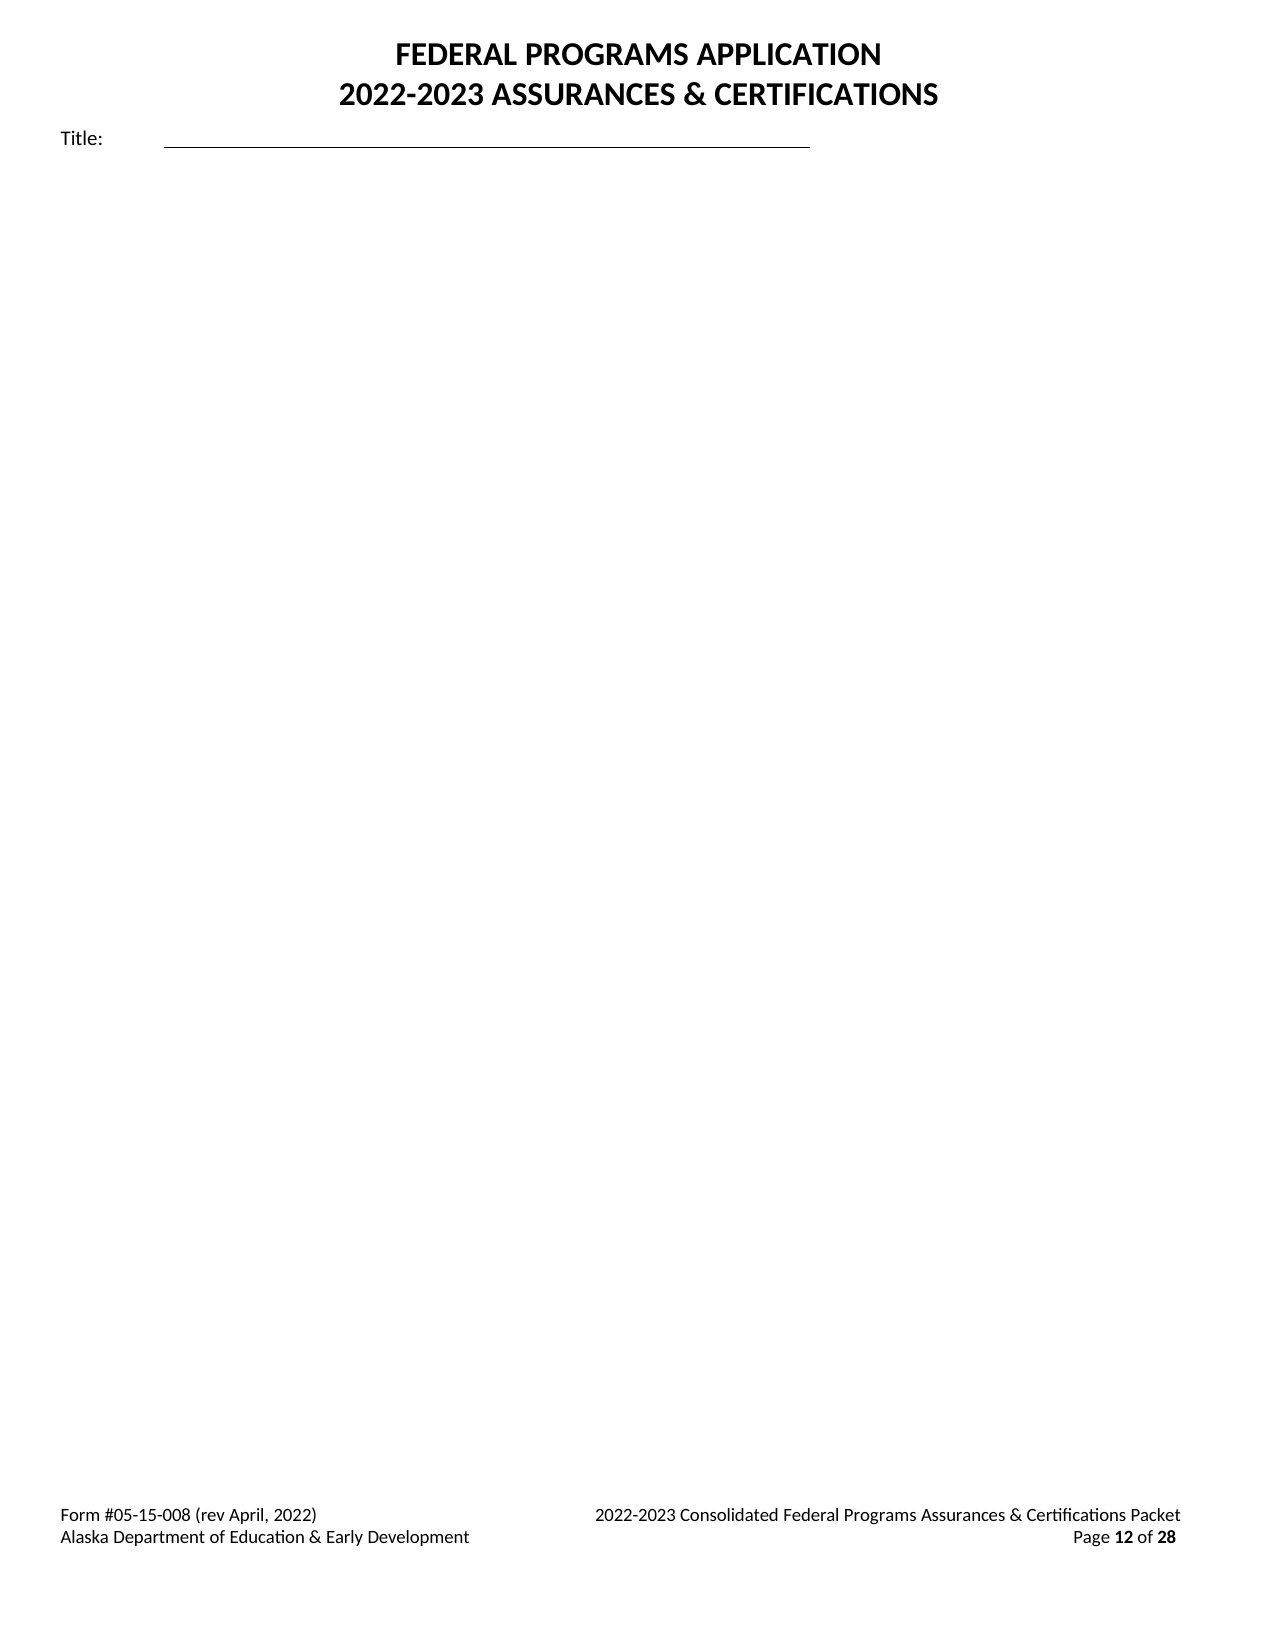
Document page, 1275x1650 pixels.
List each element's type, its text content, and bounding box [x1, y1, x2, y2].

text Title: [60, 125, 1217, 150]
